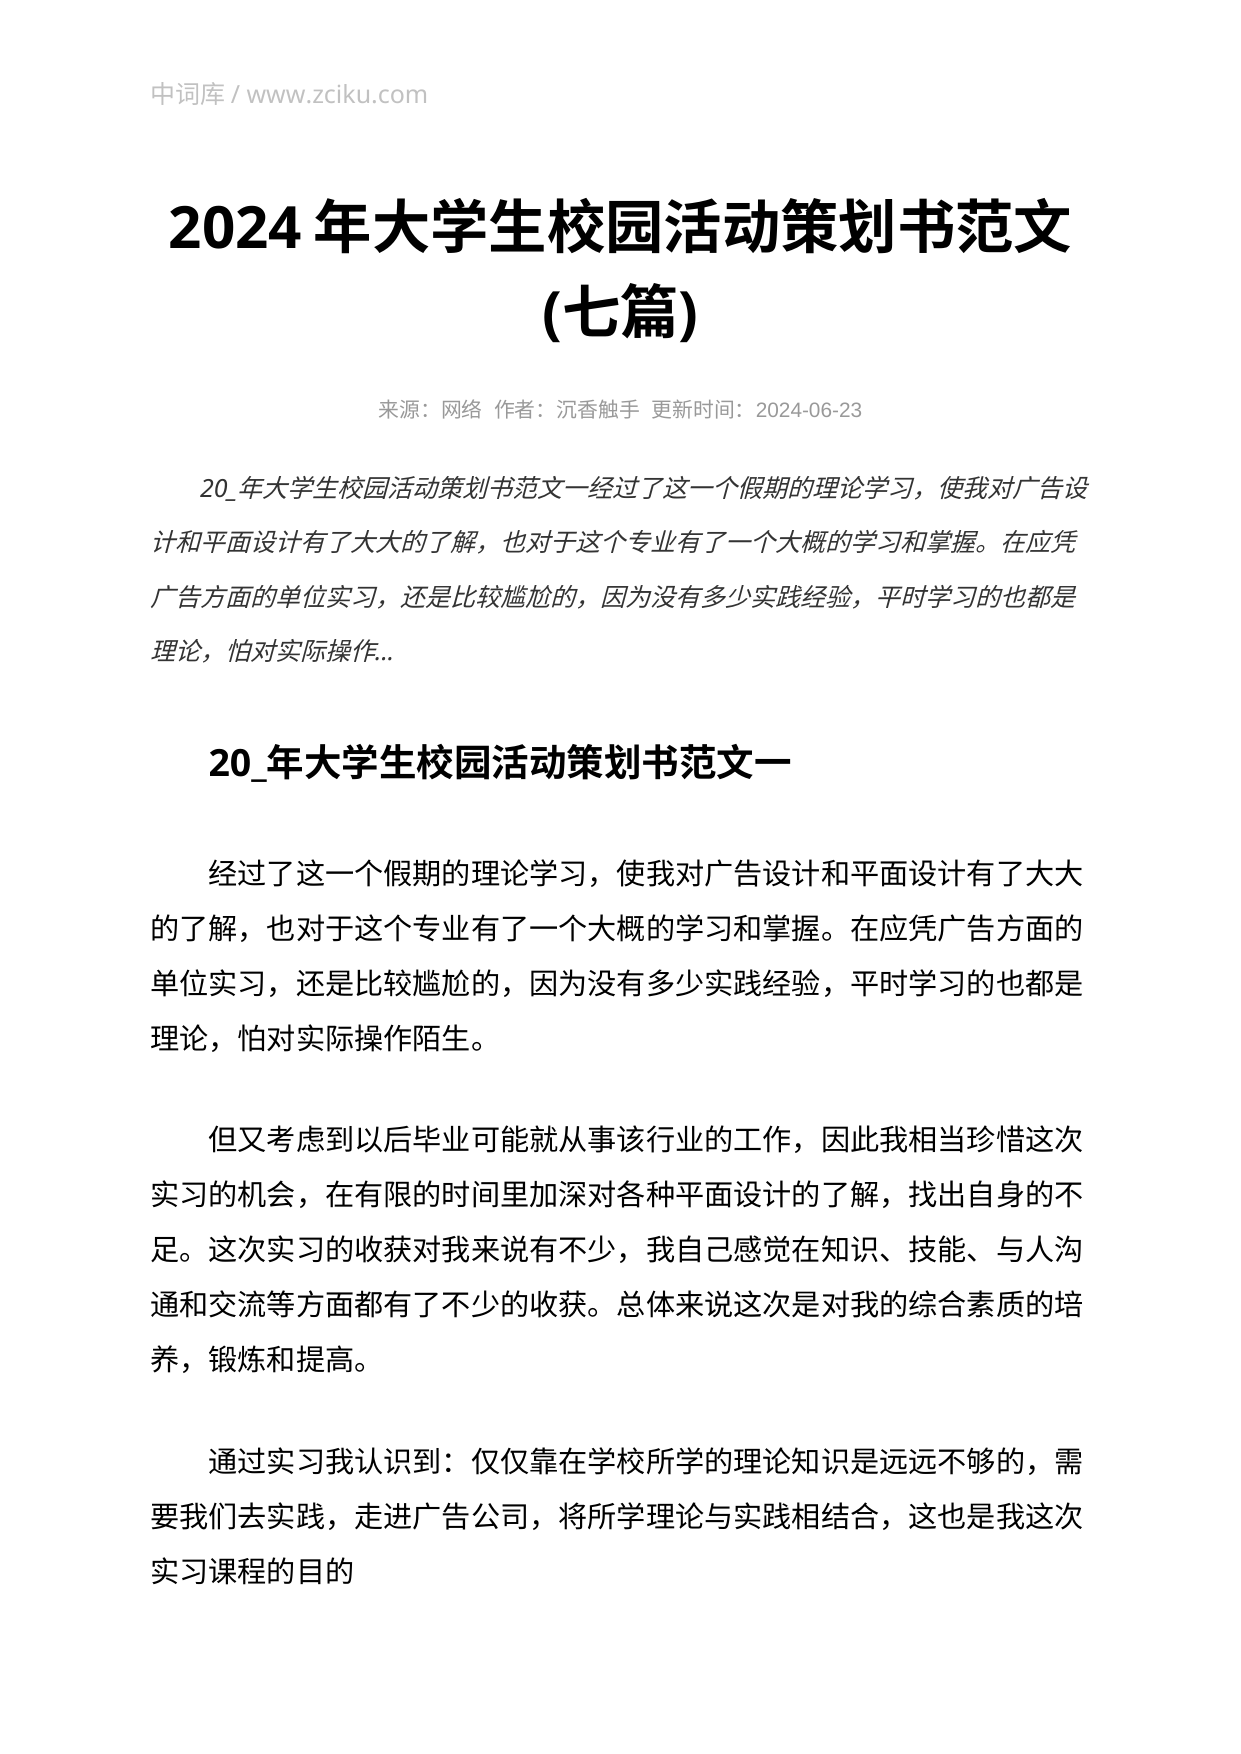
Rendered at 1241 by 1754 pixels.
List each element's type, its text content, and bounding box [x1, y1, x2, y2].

text 但又考虑到以后毕业可能就从事该行业的工作，因此我相当珍惜这次实习的机会，在有限的时间里加深对各种平面设计的了解，找出自身的不足。这次实习的收获对我来说有不少，我自己感觉在知识、技能、与人沟通和交流等方面都有了不少的收获。总体来说这次是对我的综合素质的培养，锻炼和提高。 [150, 1117, 1090, 1379]
text 20_年大学生校园活动策划书范文一 [150, 733, 1090, 787]
subtitle 2024年大学生校园活动策划书范文(七篇) [150, 181, 1090, 351]
text 通过实习我认识到：仅仅靠在学校所学的理论知识是远远不够的，需要我们去实践，走进广告公司，将所学理论与实践相结合，这也是我这次实习课程的目的 [150, 1438, 1090, 1590]
text 经过了这一个假期的理论学习，使我对广告设计和平面设计有了大大的了解，也对于这个专业有了一个大概的学习和掌握。在应凭广告方面的单位实习，还是比较尴尬的，因为没有多少实践经验，平时学习的也都是理论，怕对实际操作陌生。 [150, 851, 1090, 1057]
text 20_年大学生校园活动策划书范文一经过了这一个假期的理论学习，使我对广告设计和平面设计有了大大的了解，也对于这个专业有了一个大概的学习和掌握。在应凭广告方面的单位实习，还是比较尴尬的，因为没有多少实践经验，平时学习的也都是理论，怕对实际操作... [150, 468, 1090, 668]
text 来源：网络 作者：沉香触手 更新时间：2024-06-23 [150, 398, 1090, 422]
